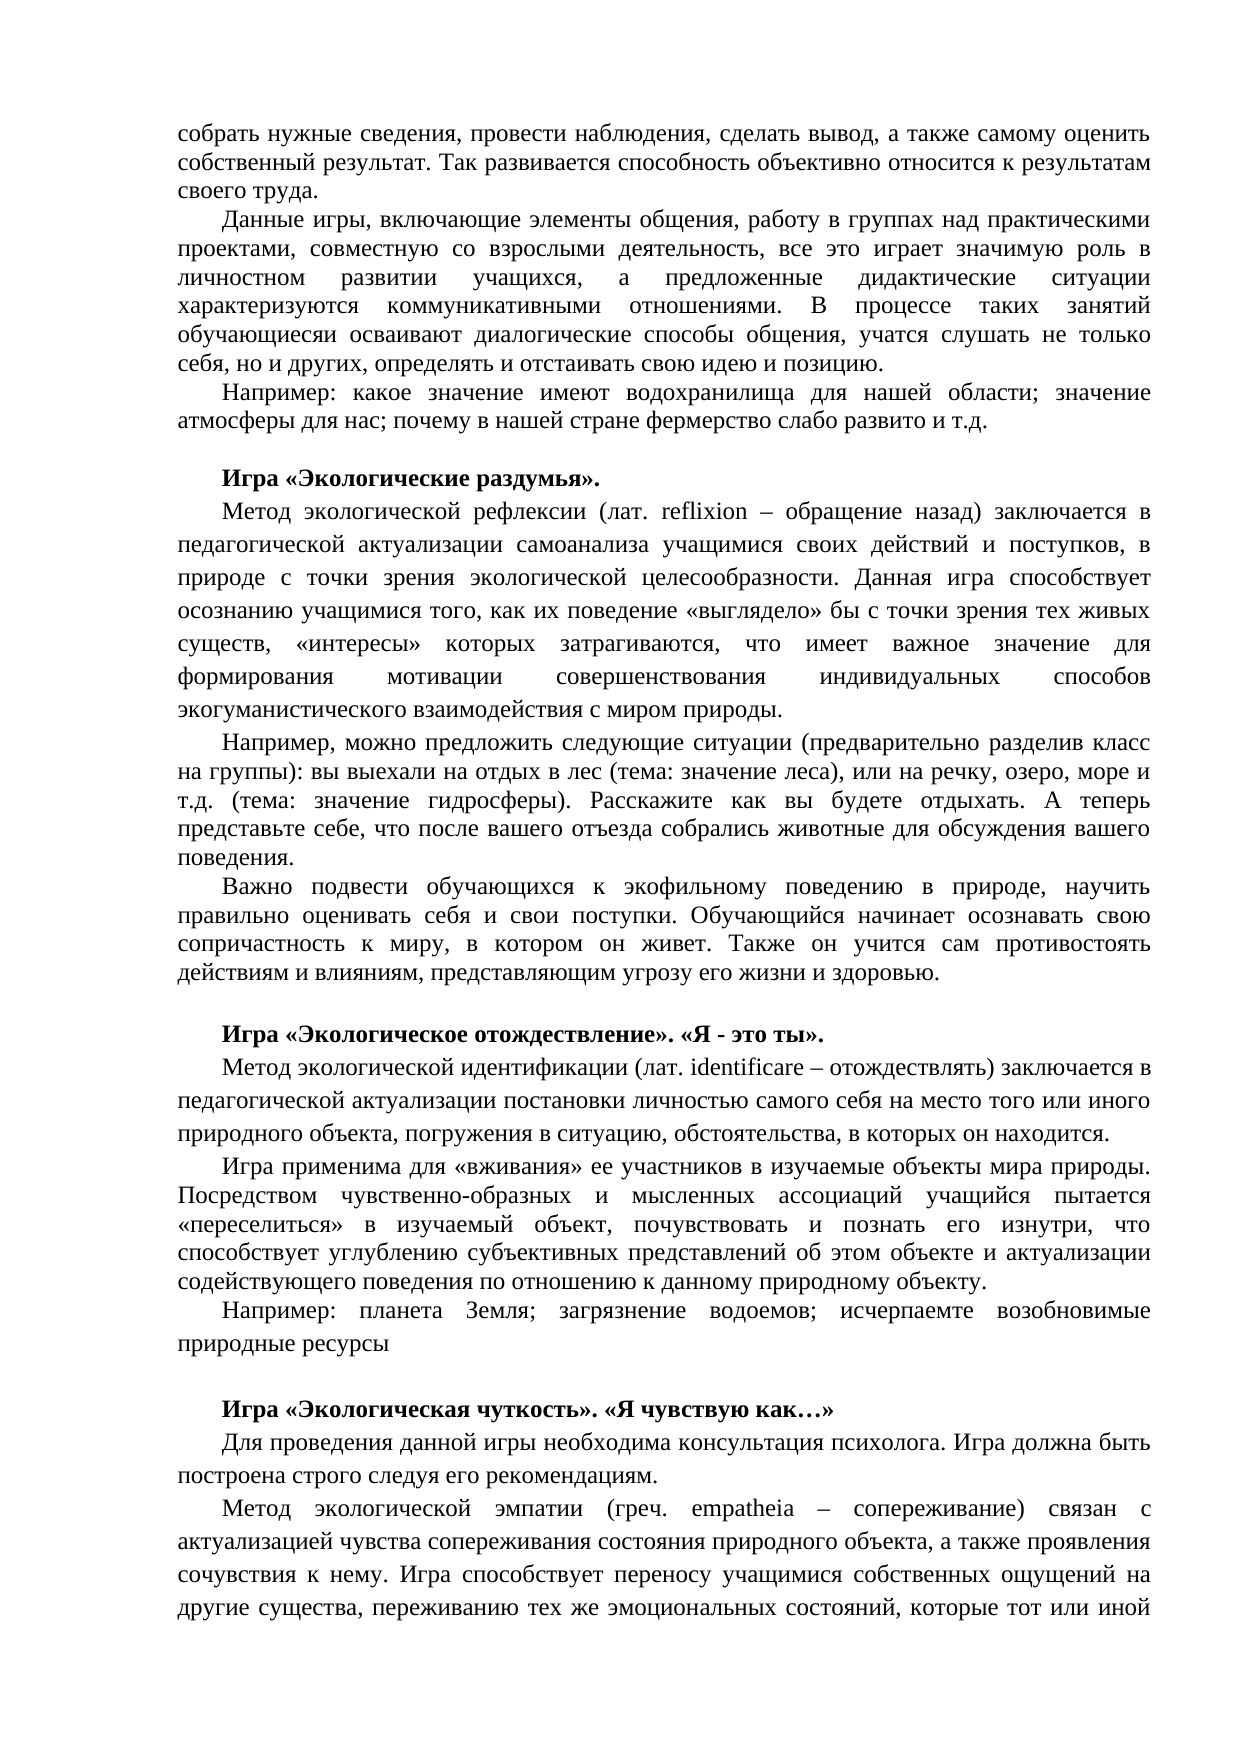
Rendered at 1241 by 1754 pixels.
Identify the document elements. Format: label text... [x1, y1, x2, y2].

text Например: какое значение имеют водохранилища для нашей области; значение атмосферы для нас; почему в нашей стране фермерство слабо развито и т.д. [177, 377, 1152, 434]
text Важно подвести обучающихся к экофильному поведению в природе, научить правильно оценивать себя и свои поступки. Обучающийся начинает осознавать свою сопричастность к миру, в котором он живет. Также он учится сам противостоять действиям и влияниям, представляющим угрозу его жизни и здоровью. [177, 871, 1152, 986]
text Игра «Экологическая чуткость». «Я чувствую как…» [177, 1394, 1152, 1423]
text Игра применима для «вживания» ее участников в изучаемые объекты мира природы. Посредством чувственно-образных и мысленных ассоциаций учащийся пытается «переселиться» в изучаемый объект, почувствовать и познать его изнутри, что способствует углублению субъективных представлений об этом объекте и актуализации содействующего поведения по отношению к данному природному объекту. [177, 1151, 1152, 1295]
text Например, можно предложить следующие ситуации (предварительно разделив класс на группы): вы выехали на отдых в лес (тема: значение леса), или на речку, озеро, море и т.д. (тема: значение гидросферы). Расскажите как вы будете отдыхать. А теперь представьте себе, что после вашего отъезда собрались животные для обсуждения вашего поведения. [177, 727, 1152, 871]
text Игра «Экологические раздумья». [177, 463, 1152, 492]
text Метод экологической рефлексии (лат. reflixion – обращение назад) заключается в педагогической актуализации самоанализа учащимися своих действий и поступков, в природе с точки зрения экологической целесообразности. Данная игра способствует осознанию учащимися того, как их поведение «выглядело» бы с точки зрения тех живых существ, «интересы» которых затрагиваются, что имеет важное значение для формирования мотивации совершенствования индивидуальных способов экогуманистического взаимодействия с миром природы. [177, 496, 1152, 723]
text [177, 1493, 1152, 1621]
text Игра «Экологическое отождествление». «Я - это ты». [177, 1019, 1152, 1048]
text Метод экологической идентификации (лат. identificare – отождествлять) заключается в педагогической актуализации постановки личностью самого себя на место того или иного природного объекта, погружения в ситуацию, обстоятельства, в которых он находится. [177, 1052, 1152, 1147]
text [177, 118, 1152, 204]
text Данные игры, включающие элементы общения, работу в группах над практическими проектами, совместную со взрослыми деятельность, все это играет значимую роль в личностном развитии учащихся, а предложенные дидактические ситуации характеризуются коммуникативными отношениями. В процессе таких занятий обучающиесяи осваивают диалогические способы общения, учатся слушать не только себя, но и других, определять и отстаивать свою идею и позицию. [177, 204, 1152, 377]
text Для проведения данной игры необходима консультация психолога. Игра должна быть построена строго следуя его рекомендациям. [177, 1427, 1152, 1489]
text Например: планета Земля; загрязнение водоемов; исчерпаемте возобновимые природные ресурсы [177, 1295, 1152, 1357]
